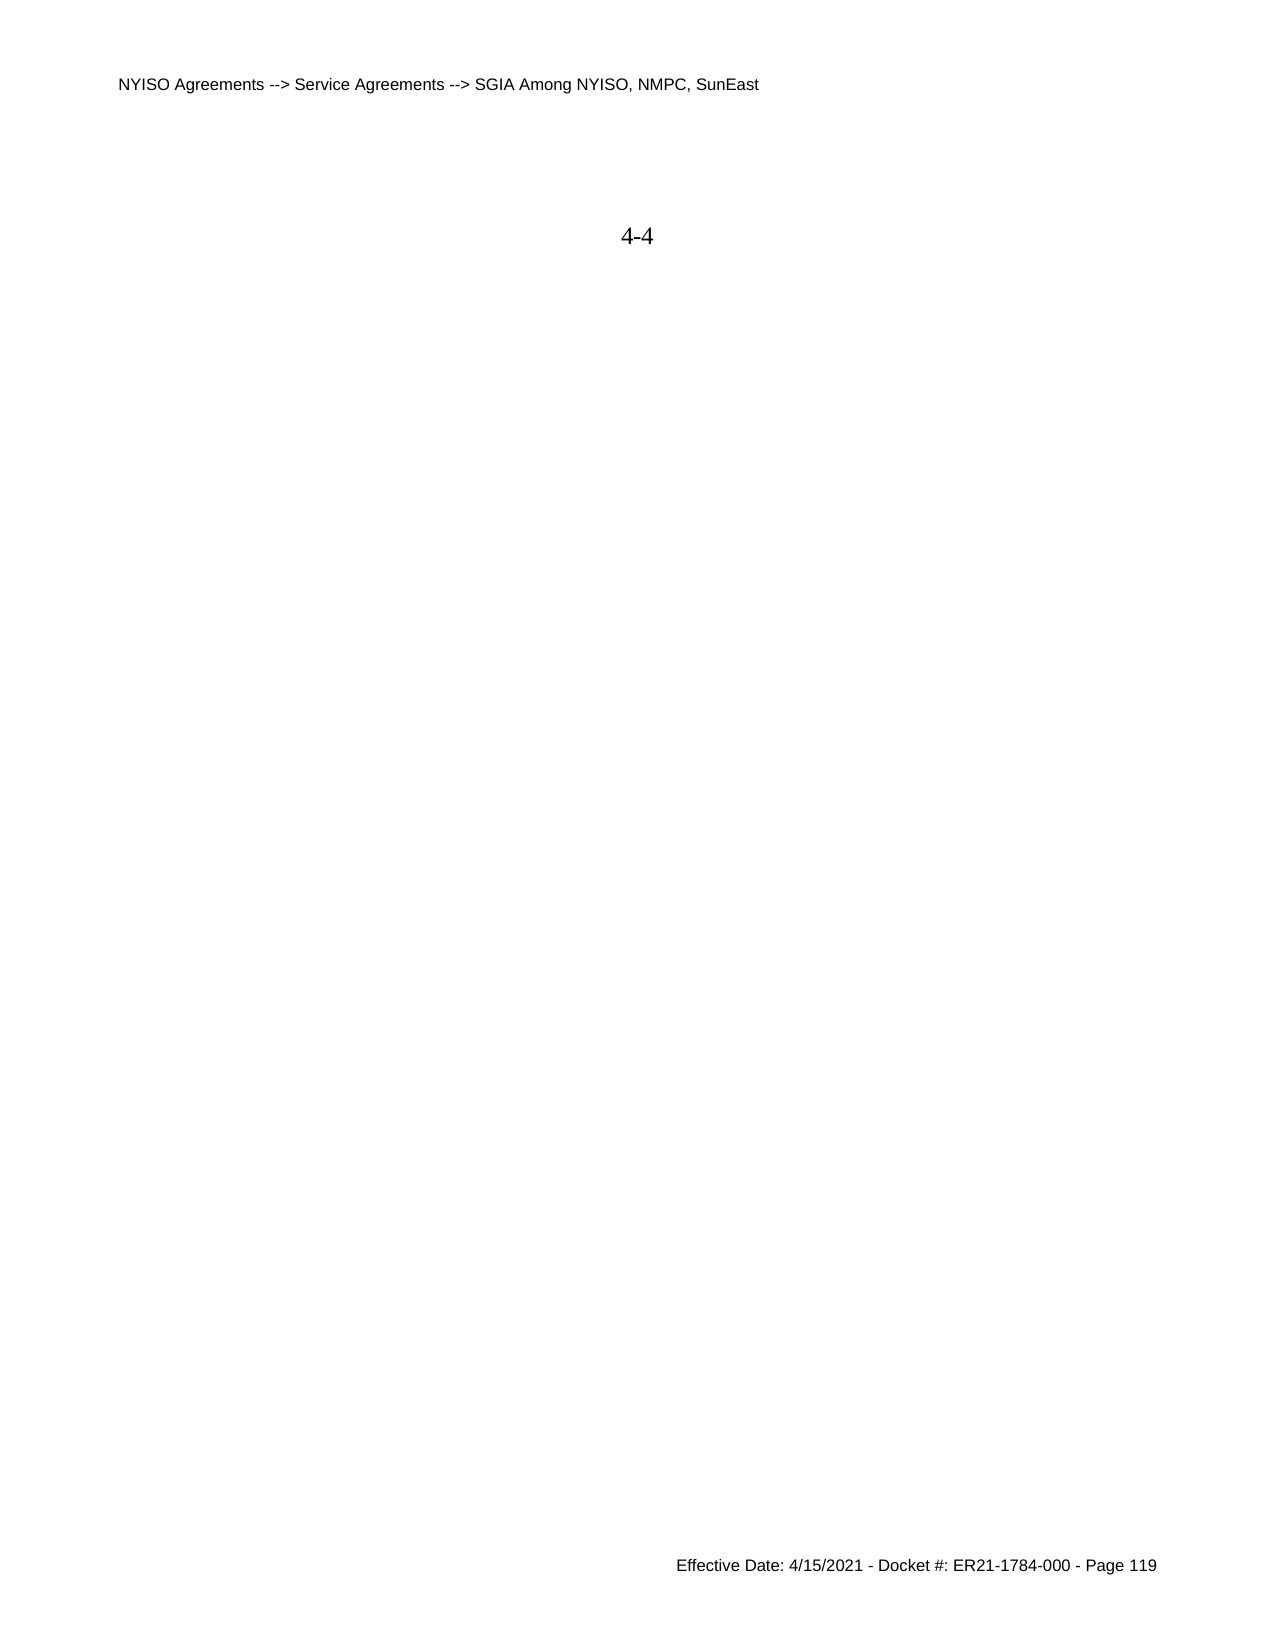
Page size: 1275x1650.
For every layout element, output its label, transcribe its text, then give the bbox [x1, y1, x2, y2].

text 4-4 [621, 222, 1275, 250]
